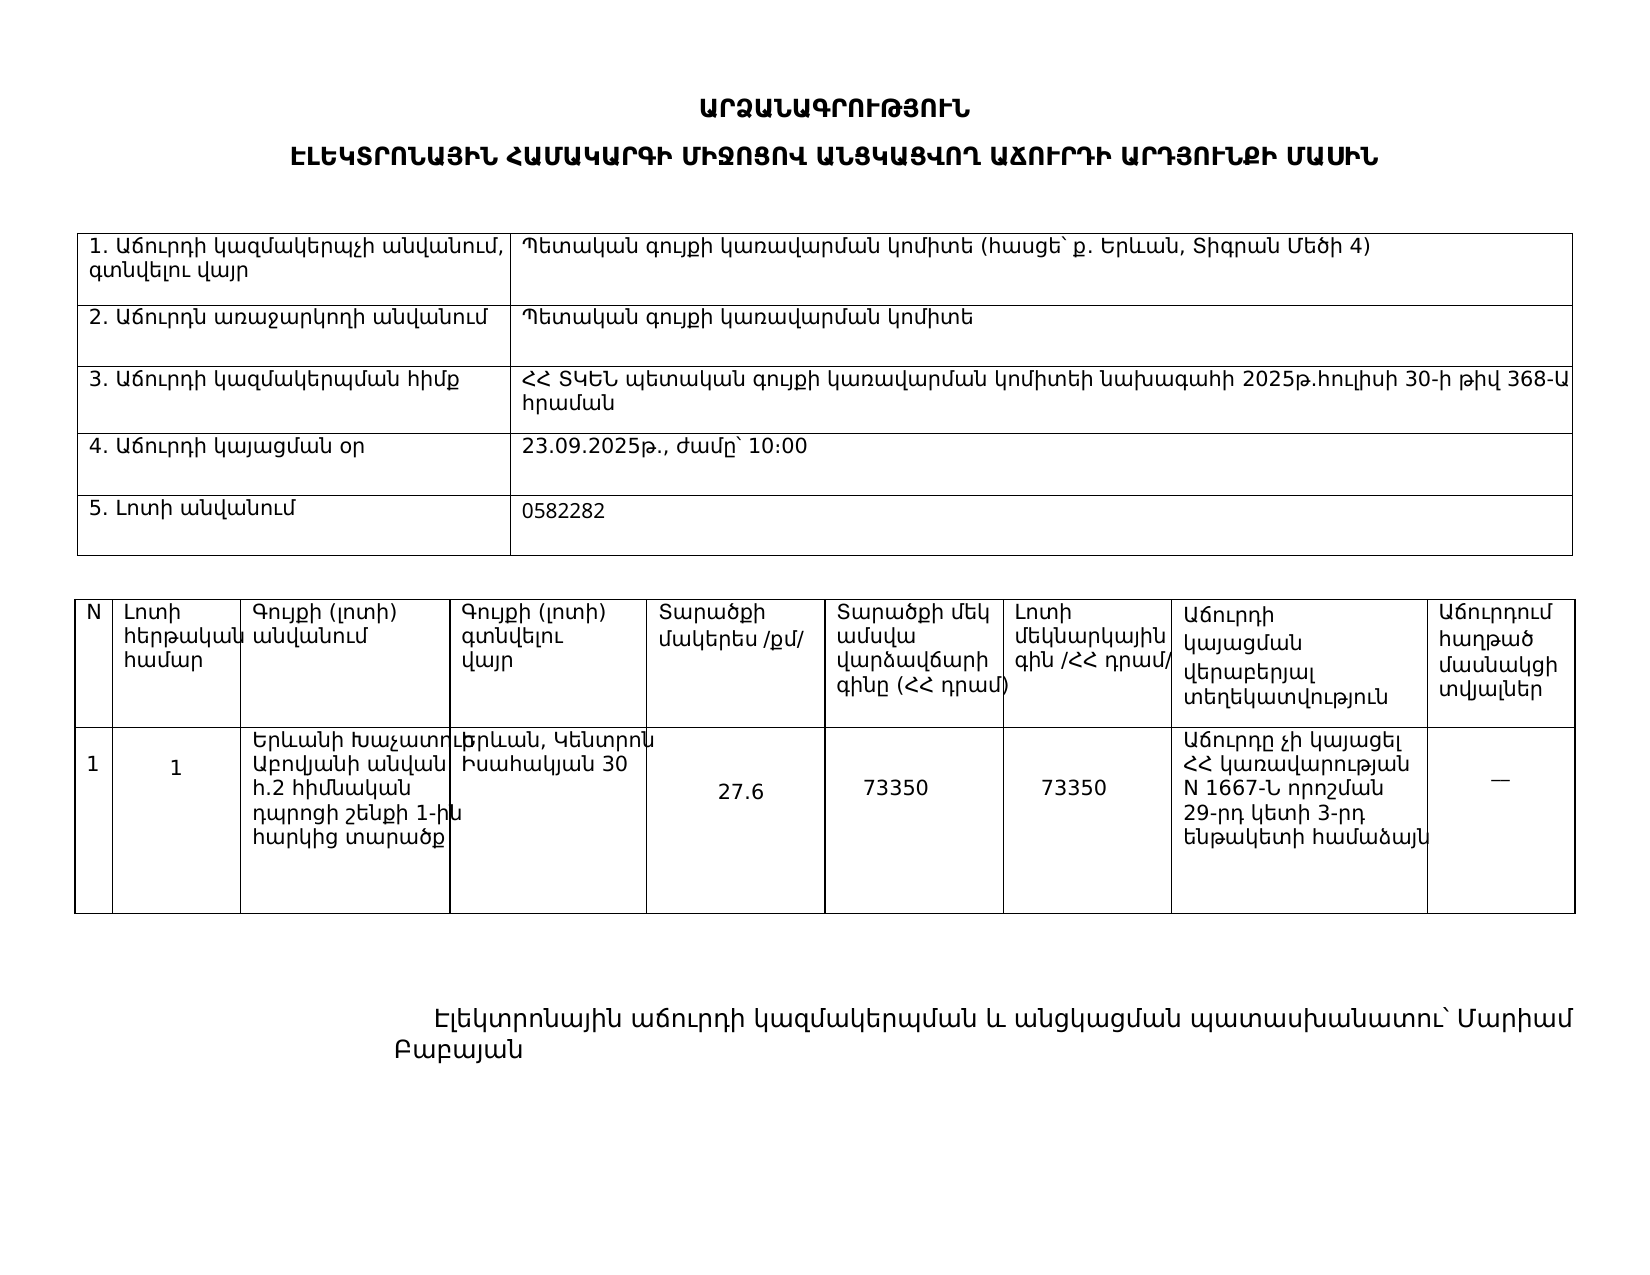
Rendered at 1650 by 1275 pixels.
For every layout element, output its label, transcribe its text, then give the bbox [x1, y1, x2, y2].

table_cell 27․6 [647, 728, 824, 913]
table_cell 23.09.2025թ., ժամը՝ 10։00 [511, 434, 1572, 495]
table_header Պետական գույքի կառավարման կոմիտե (հասցե՝ ք․ Երևան, Տիգրան Մեծի 4) [511, 234, 1572, 304]
text Էլեկտրոնային աճուրդի կազմակերպման և անցկացման պատասխանատու՝ Մարիամ Բաբայան [394, 1004, 1575, 1064]
table_header Գույքի (լոտի) անվանում [241, 600, 449, 727]
table_cell 2․ Աճուրդն առաջարկողի անվանում [78, 306, 510, 366]
text ԷԼԵԿՏՐՈՆԱՅԻՆ ՀԱՄԱԿԱՐԳԻ ՄԻՋՈՑՈՎ ԱՆՑԿԱՑՎՈՂ ԱՃՈՒՐԴԻ ԱՐԴՅՈՒՆՔԻ ՄԱՍԻՆ [131, 142, 1537, 171]
table_cell 3․ Աճուրդի կազմակերպման հիմք [78, 367, 510, 433]
text ԱՐՁԱՆԱԳՐՈՒԹՅՈՒՆ [131, 94, 1537, 123]
table_header N [76, 600, 112, 727]
table_header Աճուրդի կայացման վերաբերյալ տեղեկատվություն [1172, 600, 1427, 727]
table_header Գույքի (լոտի) գտնվելու վայր [451, 600, 646, 727]
table_cell 1 [76, 728, 112, 913]
table_header Աճուրդում հաղթած մասնակցի տվյալներ [1428, 600, 1574, 727]
table_cell 4․ Աճուրդի կայացման օր [78, 434, 510, 495]
table_cell 0582282 [511, 496, 1572, 555]
table_cell 5․ Լոտի անվանում [78, 496, 510, 555]
table_cell Երևանի Խաչատուր Աբովյանի անվան հ.2 հիմնական դպրոցի շենքի 1-ին հարկից տարածք [241, 728, 449, 913]
table_cell 73350 [1004, 728, 1171, 913]
table_cell Պետական գույքի կառավարման կոմիտե [511, 306, 1572, 366]
table_cell Աճուրդը չի կայացել ՀՀ կառավարության N 1667-Ն որոշման 29-րդ կետի 3-րդ ենթակետի համաձայն [1172, 728, 1427, 913]
table_cell ՀՀ ՏԿԵՆ պետական գույքի կառավարման կոմիտեի նախագահի 2025թ․հուլիսի 30-ի թիվ 368-Ա հրաման [511, 367, 1572, 433]
table_cell __ [1428, 728, 1574, 913]
table_header Լոտի հերթական համար [113, 600, 240, 727]
table_cell 1 [113, 728, 240, 913]
table_cell Երևան, Կենտրոն Իսահակյան 30 [451, 728, 646, 913]
table_header Լոտի մեկնարկային գին /ՀՀ դրամ/ [1004, 600, 1171, 727]
table_header Տարածքի մակերես /քմ/ [647, 600, 824, 727]
table_header 1․ Աճուրդի կազմակերպչի անվանում, գտնվելու վայր [78, 234, 510, 304]
table_cell 73350 [826, 728, 1003, 913]
table_header Տարածքի մեկ ամսվա վարձավճարի գինը (ՀՀ դրամ) [826, 600, 1003, 727]
